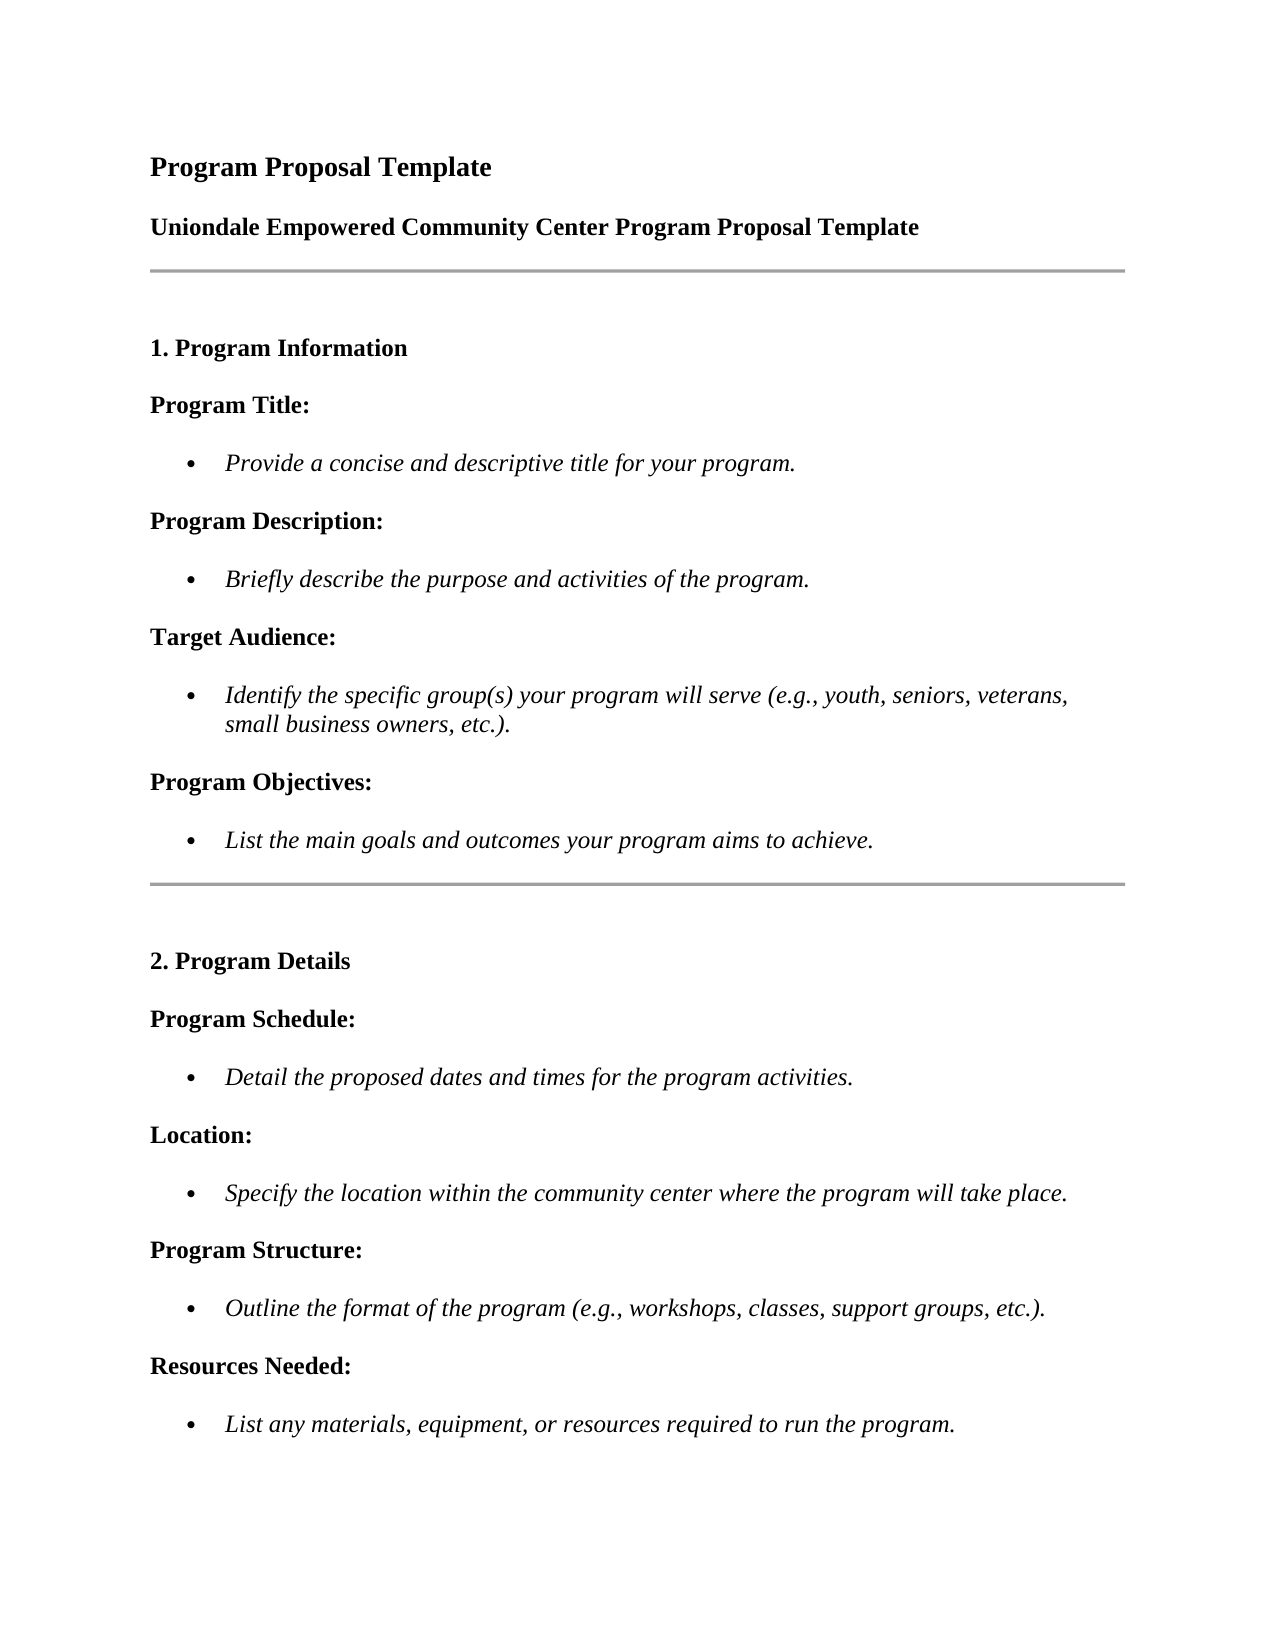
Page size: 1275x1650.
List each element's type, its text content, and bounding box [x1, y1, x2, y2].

list Provide a concise and descriptive title for your program. [187, 448, 1125, 477]
text Program Structure: [150, 1236, 1125, 1264]
text 2. Program Details [150, 946, 1125, 975]
list Outline the format of the program (e.g., workshops, classes, support groups, etc.). [187, 1293, 1125, 1322]
list Specify the location within the community center where the program will take place. [187, 1178, 1125, 1206]
list Briefly describe the purpose and activities of the program. [187, 564, 1125, 593]
text Program Proposal Template [150, 150, 1125, 182]
list Identify the specific group(s) your program will serve (e.g., youth, seniors, veterans, small business owners, etc.). [187, 680, 1125, 738]
list Detail the proposed dates and times for the program activities. [187, 1062, 1125, 1091]
text Uniondale Empowered Community Center Program Proposal Template [150, 212, 1125, 240]
text Location: [150, 1120, 1125, 1148]
text 1. Program Information [150, 333, 1125, 361]
text Program Objectives: [150, 767, 1125, 796]
text Program Schedule: [150, 1004, 1125, 1033]
list List any materials, equipment, or resources required to run the program. [187, 1409, 1125, 1438]
text Resources Needed: [150, 1351, 1125, 1380]
text Target Audience: [150, 622, 1125, 651]
text Program Title: [150, 391, 1125, 419]
text Program Description: [150, 506, 1125, 535]
list List the main goals and outcomes your program aims to achieve. [187, 825, 1125, 853]
